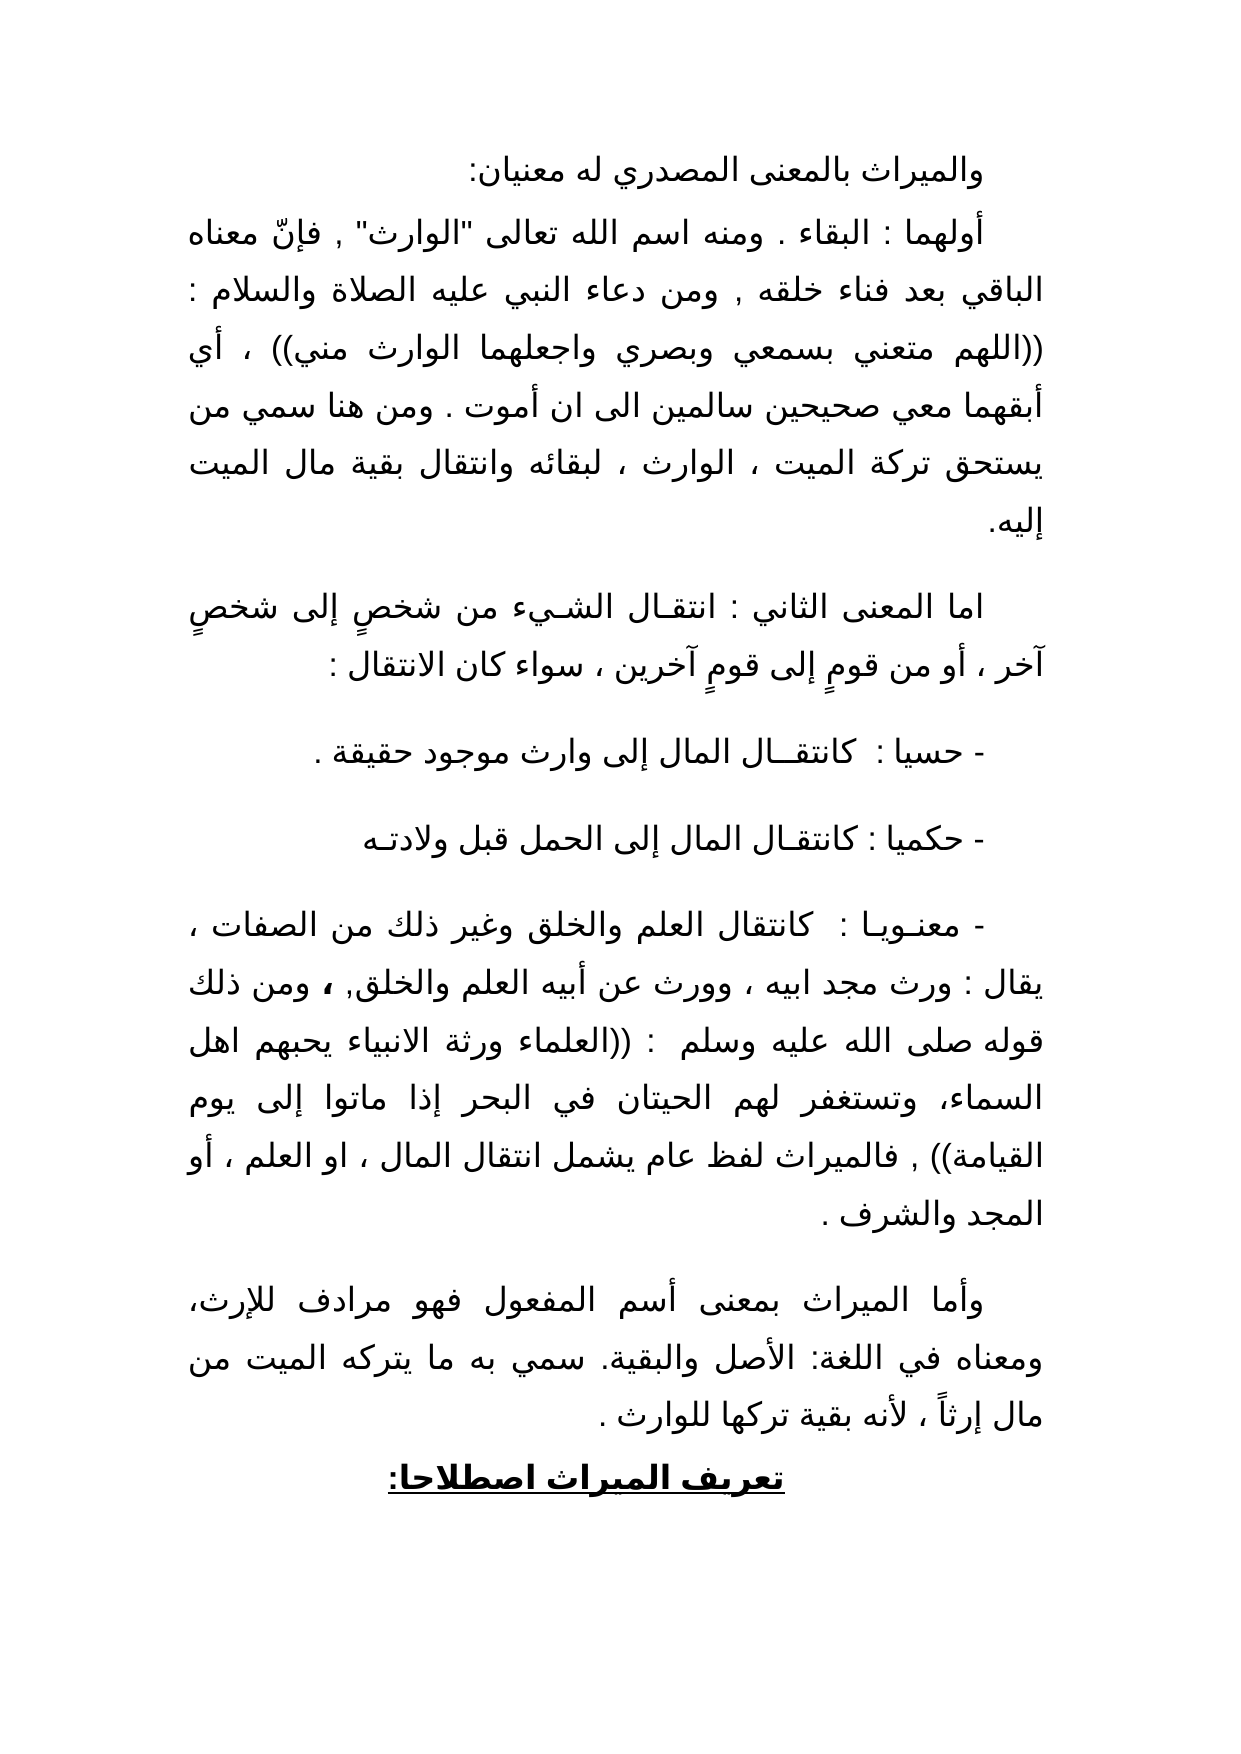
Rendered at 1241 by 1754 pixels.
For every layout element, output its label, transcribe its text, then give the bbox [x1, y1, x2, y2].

text - حسيا : كانتقــال المال إلى وارث موجود حقيقة . [187, 732, 1044, 770]
text وأما الميراث بمعنى أسم المفعول فهو مرادف للإرث، ومعناه في اللغة: الأصل والبقية. سمي به ما يتركه الميت من مال إرثاً ، لأنه بقية تركها للوارث . [187, 1280, 1044, 1434]
title تعريف الميراث اصطلاحا: [187, 1458, 1044, 1497]
text - معنـويـا : كانتقال العلم والخلق وغير ذلك من الصفات ، يقال : ورث مجد ابيه ، وورث عن أبيه العلم والخلق, ، ومن ذلك قوله صلى الله عليه وسلم : ((العلماء ورثة الانبياء يحبهم اهل السماء، وتستغفر لهم الحيتان في البحر إذا ماتوا إلى يوم القيامة)) , فالميراث لفظ عام يشمل انتقال المال ، او العلم ، أو المجد والشرف . [187, 906, 1044, 1232]
text اما المعنى الثاني : انتقـال الشـيء من شخصٍ إلى شخصٍ آخر ، أو من قومٍ إلى قومٍ آخرين ، سواء كان الانتقال : [187, 588, 1044, 684]
text والميراث بالمعنى المصدري له معنيان: [187, 150, 1044, 188]
title أولهما : البقاء . ومنه اسم الله تعالى "الوارث" , فإنّ معناه الباقي بعد فناء خلقه , ومن دعاء النبي عليه الصلاة والسلام : ((اللهم متعني بسمعي وبصري واجعلهما الوارث مني)) ، أي أبقهما معي صحيحين سالمين الى ان أموت . ومن هنا سمي من يستحق تركة الميت ، الوارث ، لبقائه وانتقال بقية مال الميت إليه. [187, 213, 1044, 539]
text - حكميا : كانتقـال المال إلى الحمل قبل ولادتـه [187, 819, 1044, 857]
